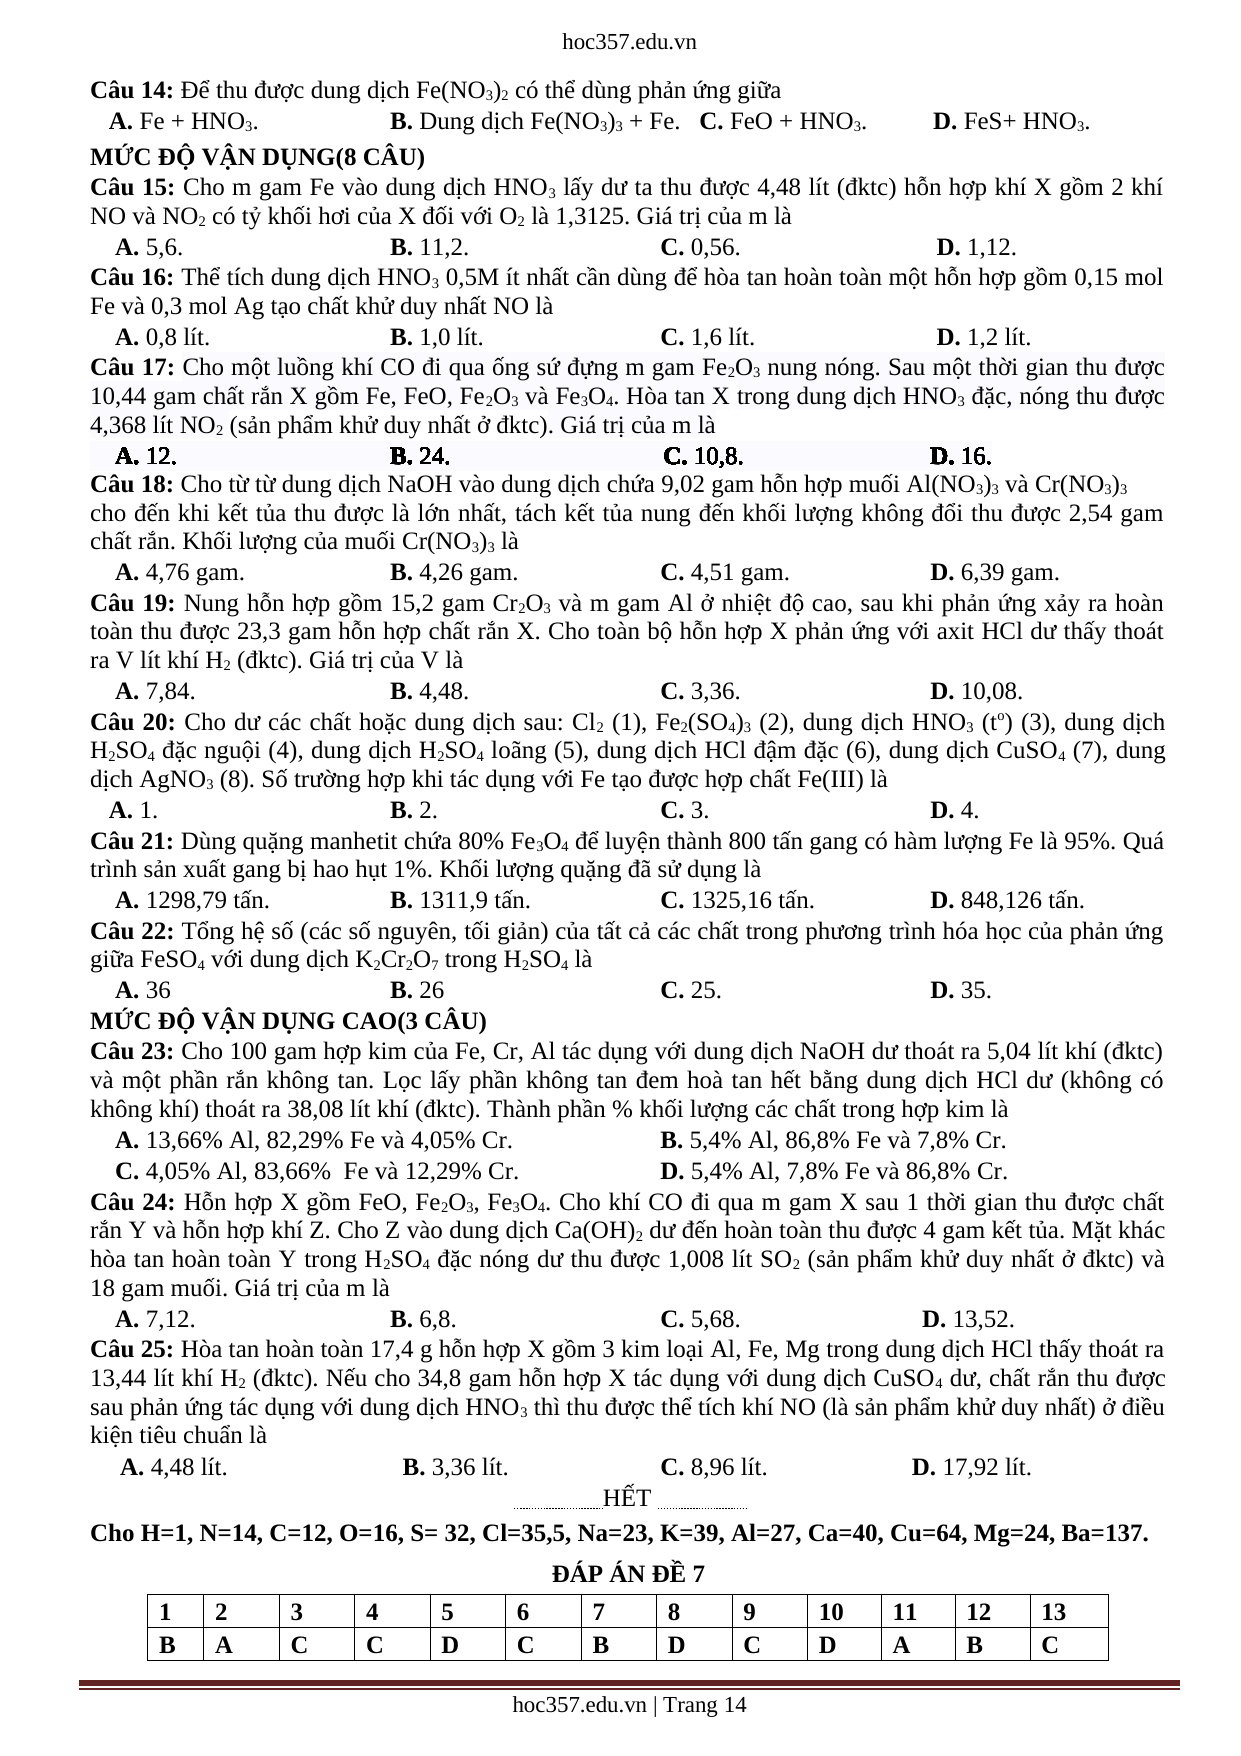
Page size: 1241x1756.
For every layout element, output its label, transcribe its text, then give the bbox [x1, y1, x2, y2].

text A. 7,84. B. 4,48. C. 3,36. D. 10,08. [115, 676, 1180, 705]
text Câu 14: Để thu được dung dịch Fe(NO3)2 có thể dùng phản ứng giữa [90, 75, 1180, 104]
text cho đến khi kết tủa thu được là lớn nhất, tách kết tủa nung đến khối lượng không đổi thu được 2,54 gam chất rắn. Khối lượng của muối Cr(NO3)3 là [90, 498, 1166, 555]
table_header 3 [280, 1595, 354, 1627]
table_header 9 [733, 1595, 807, 1627]
table_cell D [431, 1628, 505, 1660]
table_cell A [204, 1628, 279, 1660]
text Câu 15: Cho m gam Fe vào dung dịch HNO3 lấy dư ta thu được 4,48 lít (đktc) hỗn hợp khí X gồm 2 khí NO và NO2 có tỷ khối hơi của X đối với O2 là 1,3125. Giá trị của m là [90, 172, 1165, 230]
table_cell C [506, 1628, 581, 1660]
text Câu 16: Thể tích dung dịch HNO3 0,5M ít nhất cần dùng để hòa tan hoàn toàn một hỗn hợp gồm 0,15 mol Fe và 0,3 mol Ag tạo chất khử duy nhất NO là [90, 262, 1165, 320]
table_header 10 [808, 1595, 881, 1627]
table_cell C [280, 1628, 354, 1660]
table_header 12 [956, 1595, 1030, 1627]
table_header 2 [204, 1595, 279, 1627]
text Câu 25: Hòa tan hoàn toàn 17,4 g hỗn hợp X gồm 3 kim loại Al, Fe, Mg trong dung dịch HCl thấy thoát ra 13,44 lít khí H2 (đktc). Nếu cho 34,8 gam hỗn hợp X tác dụng với dung dịch CuSO4 dư, chất rắn thu được sau phản ứng tác dụng với dung dịch HNO3 thì thu được thể tích khí NO (là sản phẩm khử duy nhất) ở điều kiện tiêu chuẩn là [90, 1334, 1166, 1449]
table_header 5 [431, 1595, 505, 1627]
table_cell D [808, 1628, 881, 1660]
table_header 6 [506, 1595, 581, 1627]
table_cell B [582, 1628, 656, 1660]
text A. 7,12. B. 6,8. C. 5,68. D. 13,52. [115, 1304, 1180, 1333]
subtitle Cho H=1, N=14, C=12, O=16, S= 32, Cl=35,5, Na=23, K=39, Al=27, Ca=40, Cu=64, Mg=24, Ba=137. [90, 1518, 1180, 1547]
text Câu 20: Cho dư các chất hoặc dung dịch sau: Cl2 (1), Fe2(SO4)3 (2), dung dịch HNO3 (to) (3), dung dịch H2SO4 đặc nguội (4), dung dịch H2SO4 loãng (5), dung dịch HCl đậm đặc (6), dung dịch CuSO4 (7), dung dịch AgNO3 (8). Số trường hợp khi tác dụng với Fe tạo được hợp chất Fe(III) là [90, 707, 1166, 793]
text Câu 24: Hỗn hợp X gồm FeO, Fe2O3, Fe3O4. Cho khí CO đi qua m gam X sau 1 thời gian thu được chất rắn Y và hỗn hợp khí Z. Cho Z vào dung dịch Ca(OH)2 dư đến hoàn toàn thu được 4 gam kết tủa. Mặt khác hòa tan hoàn toàn Y trong H2SO4 đặc nóng dư thu được 1,008 lít SO2 (sản phẩm khử duy nhất ở đktc) và 18 gam muối. Giá trị của m là [90, 1187, 1166, 1302]
table_cell B [956, 1628, 1030, 1660]
table_cell A [882, 1628, 955, 1660]
table_header 4 [355, 1595, 430, 1627]
text A. 4,76 gam. B. 4,26 gam. C. 4,51 gam. D. 6,39 gam. [115, 557, 1180, 586]
text Câu 23: Cho 100 gam hợp kim của Fe, Cr, Al tác dụng với dung dịch NaOH dư thoát ra 5,04 lít khí (đktc) và một phần rắn không tan. Lọc lấy phần không tan đem hoà tan hết bằng dung dịch HCl dư (không có không khí) thoát ra 38,08 lít khí (đktc). Thành phần % khối lượng các chất trong hợp kim là [90, 1036, 1165, 1123]
text Câu 19: Nung hỗn hợp gồm 15,2 gam Cr2O3 và m gam Al ở nhiệt độ cao, sau khi phản ứng xảy ra hoàn toàn thu được 23,3 gam hỗn hợp chất rắn X. Cho toàn bộ hỗn hợp X phản ứng với axit HCl dư thấy thoát ra V lít khí H2 (đktc). Giá trị của V là [90, 588, 1165, 674]
table_header 8 [657, 1595, 732, 1627]
table_cell C [1031, 1628, 1108, 1660]
text Câu 22: Tổng hệ số (các số nguyên, tối giản) của tất cả các chất trong phương trình hóa học của phản ứng giữa FeSO4 với dung dịch K2Cr2O7 trong H2SO4 là [90, 916, 1165, 973]
text A. 1. B. 2. C. 3. D. 4. [109, 795, 1180, 824]
subtitle MỨC ĐỘ VẬN DỤNG(8 CÂU) [90, 142, 1180, 171]
table_header 11 [882, 1595, 955, 1627]
text A. Fe + HNO3. B. Dung dịch Fe(NO3)3 + Fe. C. FeO + HNO3. D. FeS+ HNO3. [109, 106, 1180, 135]
text Câu 18: Cho từ từ dung dịch NaOH vào dung dịch chứa 9,02 gam hỗn hợp muối Al(NO3)3 và Cr(NO3)3 [90, 472, 1180, 498]
text A. 0,8 lít. B. 1,0 lít. C. 1,6 lít. D. 1,2 lít. [115, 322, 1180, 350]
text A. 5,6. B. 11,2. C. 0,56. D. 1,12. [115, 232, 1180, 261]
text ĐÁP ÁN ĐỀ 7 [81, 1559, 1175, 1588]
text C. 4,05% Al, 83,66% Fe và 12,29% Cr. D. 5,4% Al, 7,8% Fe và 86,8% Cr. [115, 1156, 1180, 1184]
table_cell D [657, 1628, 732, 1660]
text A. 4,48 lít. B. 3,36 lít. C. 8,96 lít. D. 17,92 lít. [120, 1452, 1180, 1481]
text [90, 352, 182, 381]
subtitle MỨC ĐỘ VẬN DỤNG CAO(3 CÂU) [90, 1006, 1180, 1035]
text A. 1298,79 tấn. B. 1311,9 tấn. C. 1325,16 tấn. D. 848,126 tấn. [115, 885, 1180, 914]
table_header 7 [582, 1595, 656, 1627]
table_cell C [355, 1628, 430, 1660]
table_header 13 [1031, 1595, 1108, 1627]
text A. 36 B. 26 C. 25. D. 35. [115, 975, 1180, 1004]
text A. 13,66% Al, 82,29% Fe và 4,05% Cr. B. 5,4% Al, 86,8% Fe và 7,8% Cr. [115, 1125, 1180, 1154]
text Câu 17: Cho một luồng khí CO đi qua ống sứ đựng m gam Fe2O3 nung nóng. Sau một thời gian thu được 10,44 gam chất rắn X gồm Fe, FeO, Fe2O3 và Fe3O4. Hòa tan X trong dung dịch HNO3 đặc, nóng thu được 4,368 lít NO2 (sản phẩm khử duy nhất ở đktc). Giá trị của m là [716, 381, 1165, 438]
table_cell C [733, 1628, 807, 1660]
text Câu 21: Dùng quặng manhetit chứa 80% Fe3O4 để luyện thành 800 tấn gang có hàm lượng Fe là 95%. Quá trình sản xuất gang bị hao hụt 1%. Khối lượng quặng đã sử dụng là [90, 826, 1165, 883]
table_cell B [148, 1628, 203, 1660]
table_header 1 [148, 1595, 203, 1627]
text HẾT [81, 1483, 1180, 1511]
